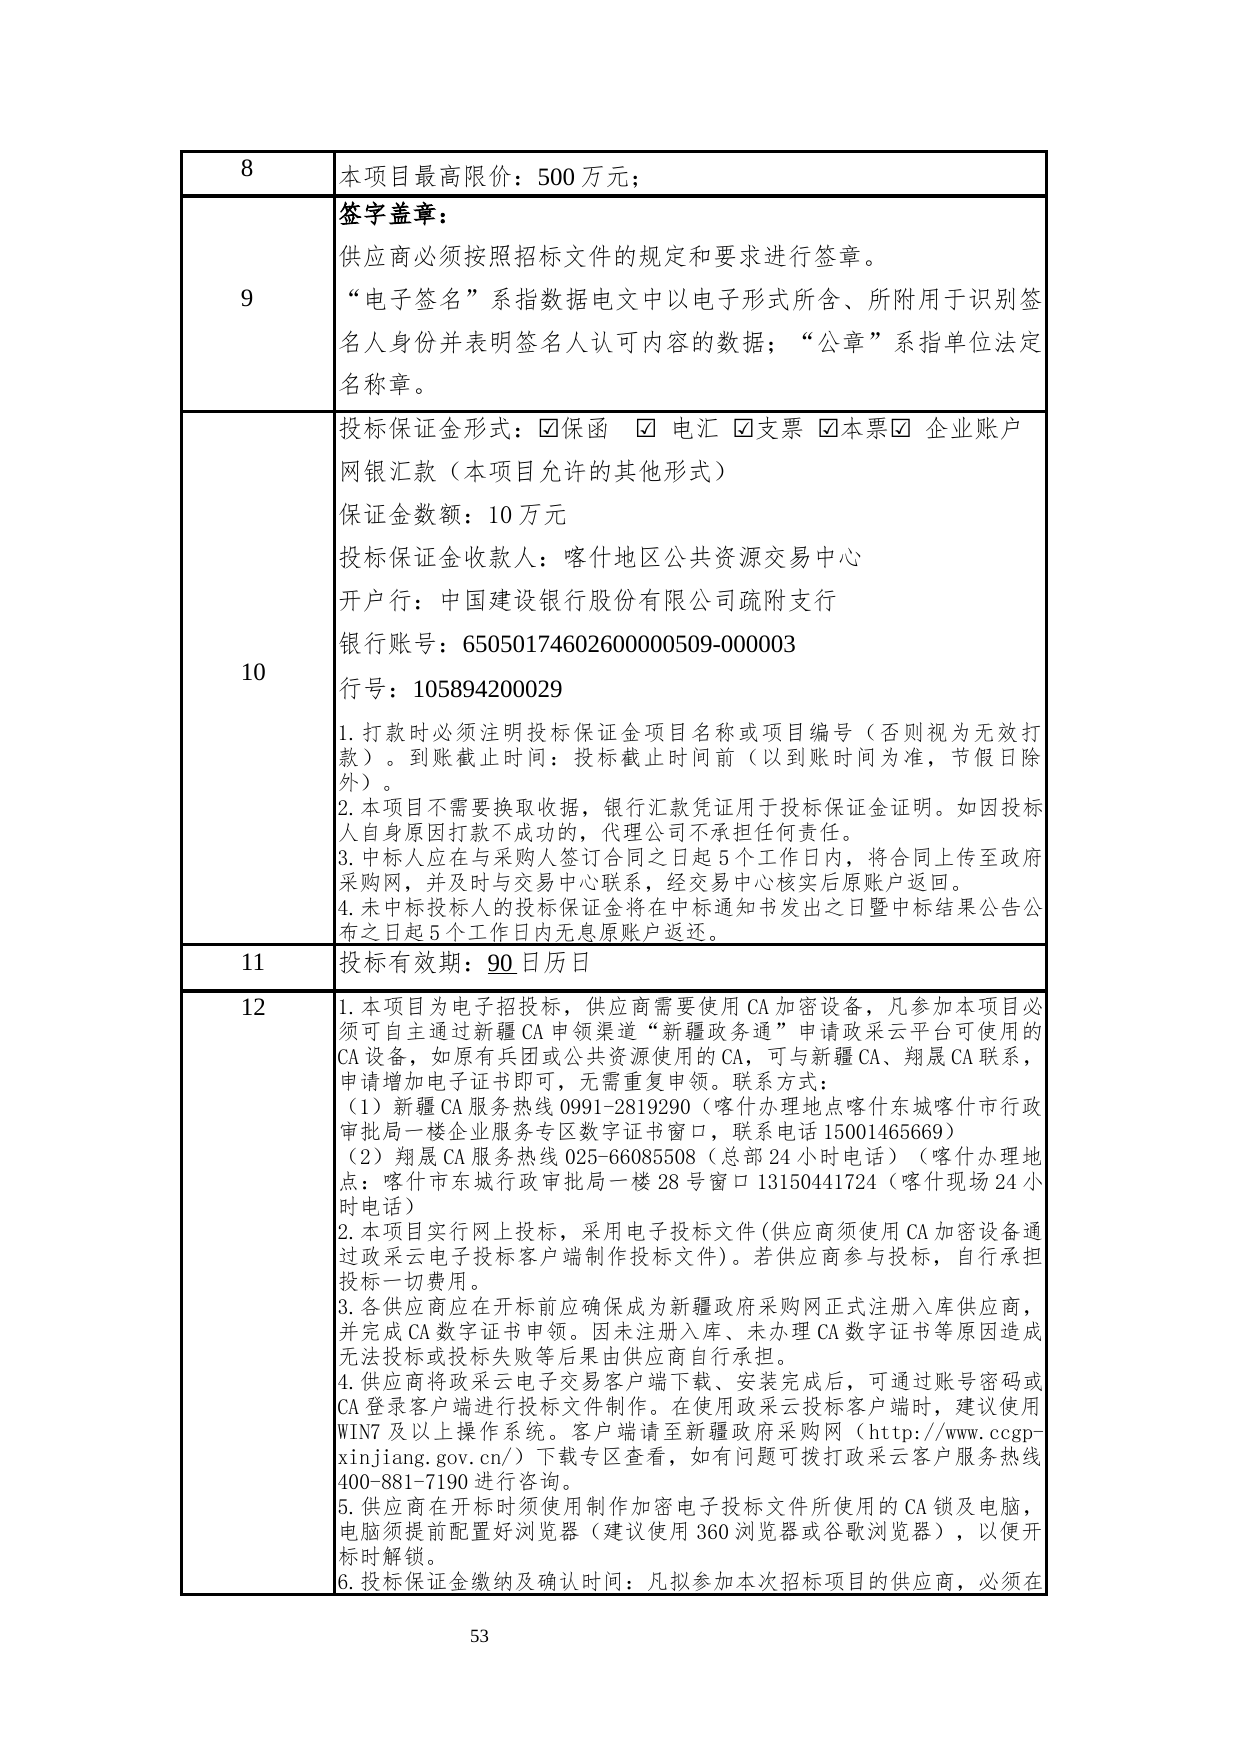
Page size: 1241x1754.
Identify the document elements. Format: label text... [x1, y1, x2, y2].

table_cell 投标保证金形式：☑保函 ☑ 电汇 ☑支票 ☑本票☑ 企业账户网银汇款（本项目允许的其他形式） 保证金数额：10万元 投标保证金收款人：喀什地区公共资源交易中心 开户行：中国建设银行股份有限公司疏附支行 银行账号：65050174602600000509-000003 行号：105894200029 1.打款时必须注明投标保证金项目名称或项目编号（否则视为无效打款）。到账截止时间：投标截止时间前（以到账时间为准，节假日除外）。 2.本项目不需要换取收据，银行汇款凭证用于投标保证金证明。如因投标人自身原因打款不成功的，代理公司不承担任何责任。 3.中标人应在与采购人签订合同之日起5个工作日内，将合同上传至政府采购网，并及时与交易中心联系，经交易中心核实后原账户返回。 4.未中标投标人的投标保证金将在中标通知书发出之日暨中标结果公告公布之日起5个工作日内无息原账户返还。 [336, 413, 1045, 943]
table_cell 8 [183, 153, 333, 194]
table_cell 9 [183, 198, 333, 410]
table_cell 签字盖章： 供应商必须按照招标文件的规定和要求进行签章。 “电子签名”系指数据电文中以电子形式所含、所附用于识别签名人身份并表明签名人认可内容的数据；“公章”系指单位法定名称章。 [336, 198, 1045, 410]
table_cell 12 [183, 993, 333, 1592]
table_cell 本项目最高限价：500万元； [336, 153, 1045, 194]
table_cell 11 [183, 946, 333, 989]
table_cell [336, 993, 1045, 1592]
table_cell 10 [183, 413, 333, 943]
table_cell 投标有效期：90日历日 [336, 946, 1045, 989]
